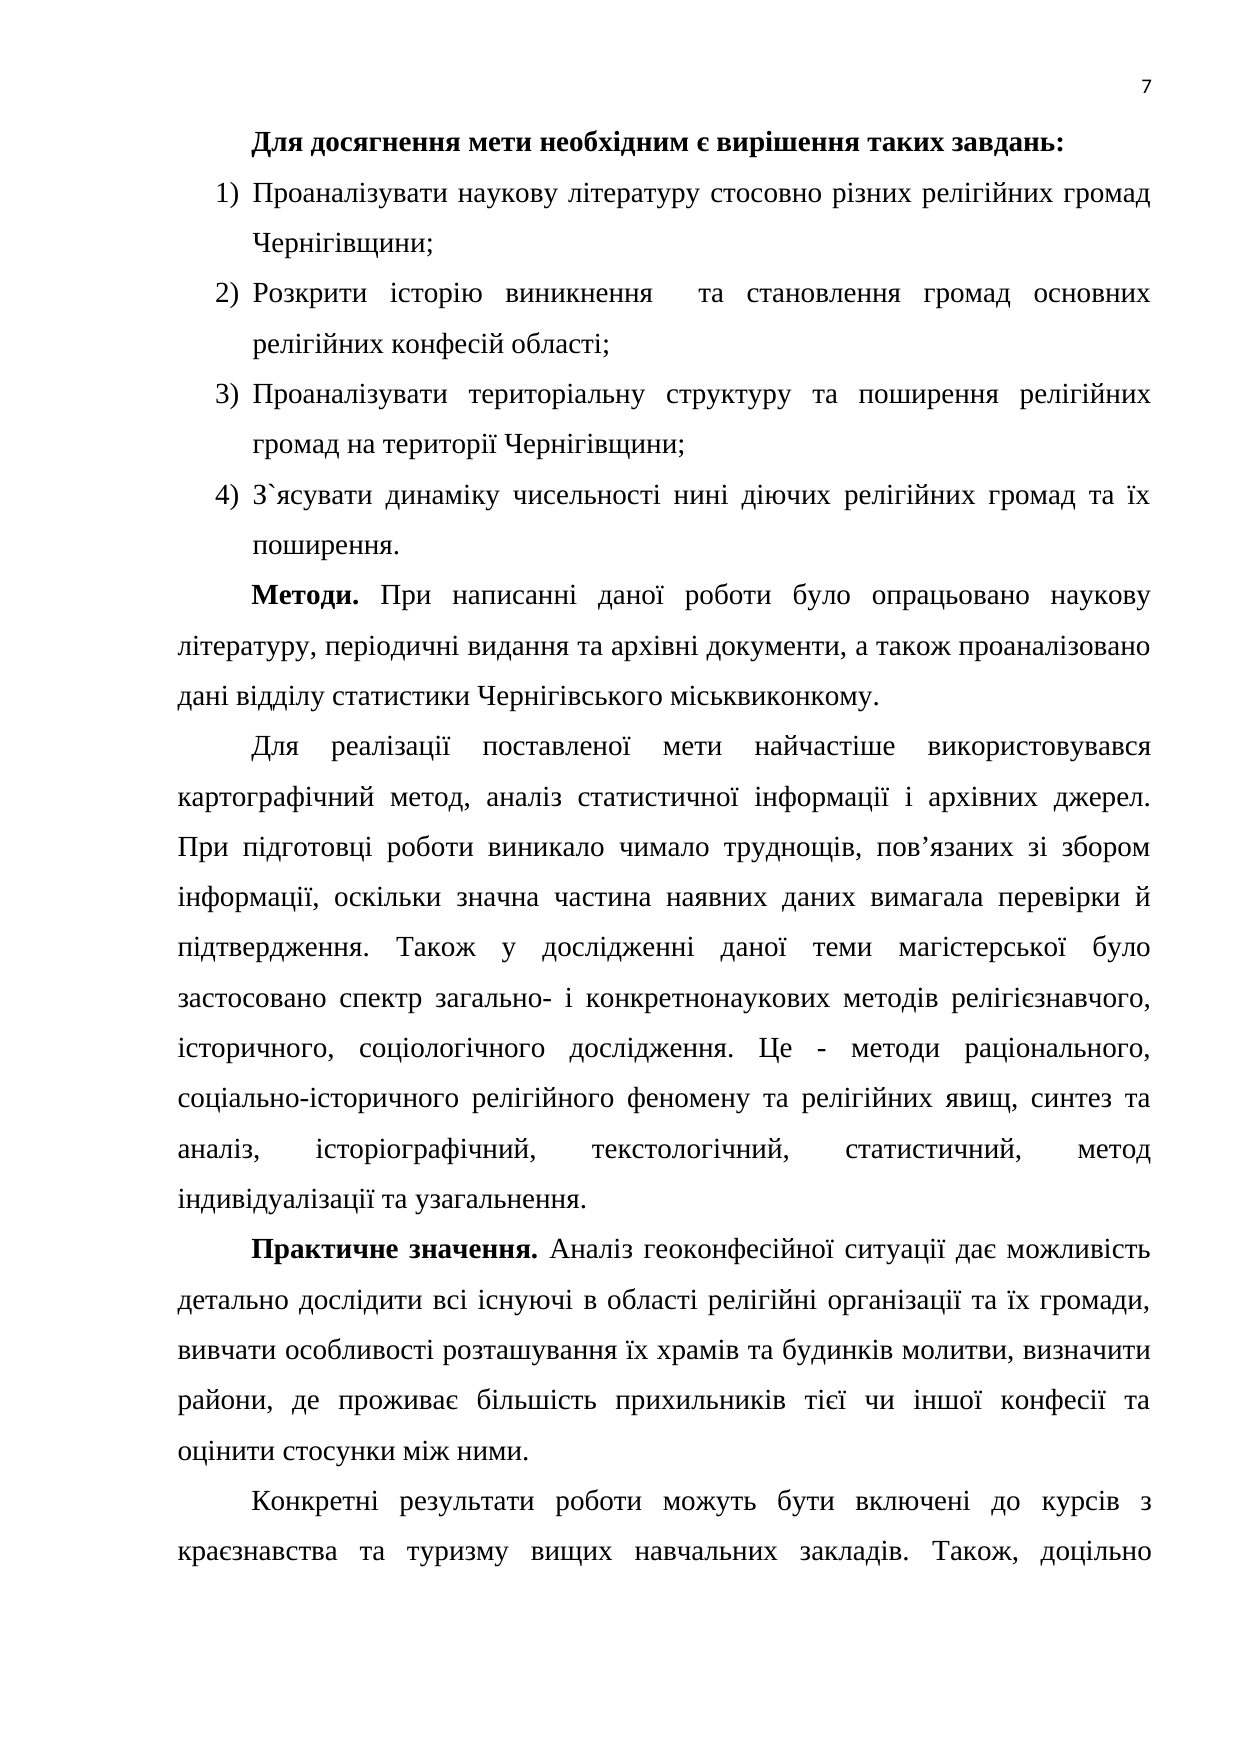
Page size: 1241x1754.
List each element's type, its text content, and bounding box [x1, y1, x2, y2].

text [177, 1231, 1152, 1567]
text Методи. При написанні даної роботи було опрацьовано наукову літературу, періодичні видання та архівні документи, а також проаналізовано дані відділу статистики Чернігівського міськвиконкому. Для реалізації поставленої мети найчастіше використовувався картографічний метод, аналіз статистичної інформації і архівних джерел. При підготовці роботи виникало чимало труднощів, пов’язаних зі збором інформації, оскільки значна частина наявних даних вимагала перевірки й підтвердження. Також у дослідженні даної теми магістерської було застосовано спектр загально- і конкретнонаукових методів релігієзнавчого, історичного, соціологічного дослідження. Це - методи раціонального, соціально-історичного релігійного феномену та релігійних явищ, синтез та аналіз, історіографічний, текстологічний, статистичний, метод індивідуалізації та узагальнення. [177, 577, 1152, 1215]
list З`ясувати динаміку чисельності нині діючих релігійних громад та їх поширення. [215, 477, 1152, 561]
list Проаналізувати наукову літературу стосовно різних релігійних громад Чернігівщини; [215, 175, 1152, 259]
text Для досягнення мети необхідним є вирішення таких завдань: [177, 124, 1152, 158]
list Розкрити історію виникнення та становлення громад основних релігійних конфесій області; [215, 276, 1152, 359]
list Проаналізувати територіальну структуру та поширення релігійних громад на території Чернігівщини; [215, 376, 1152, 460]
